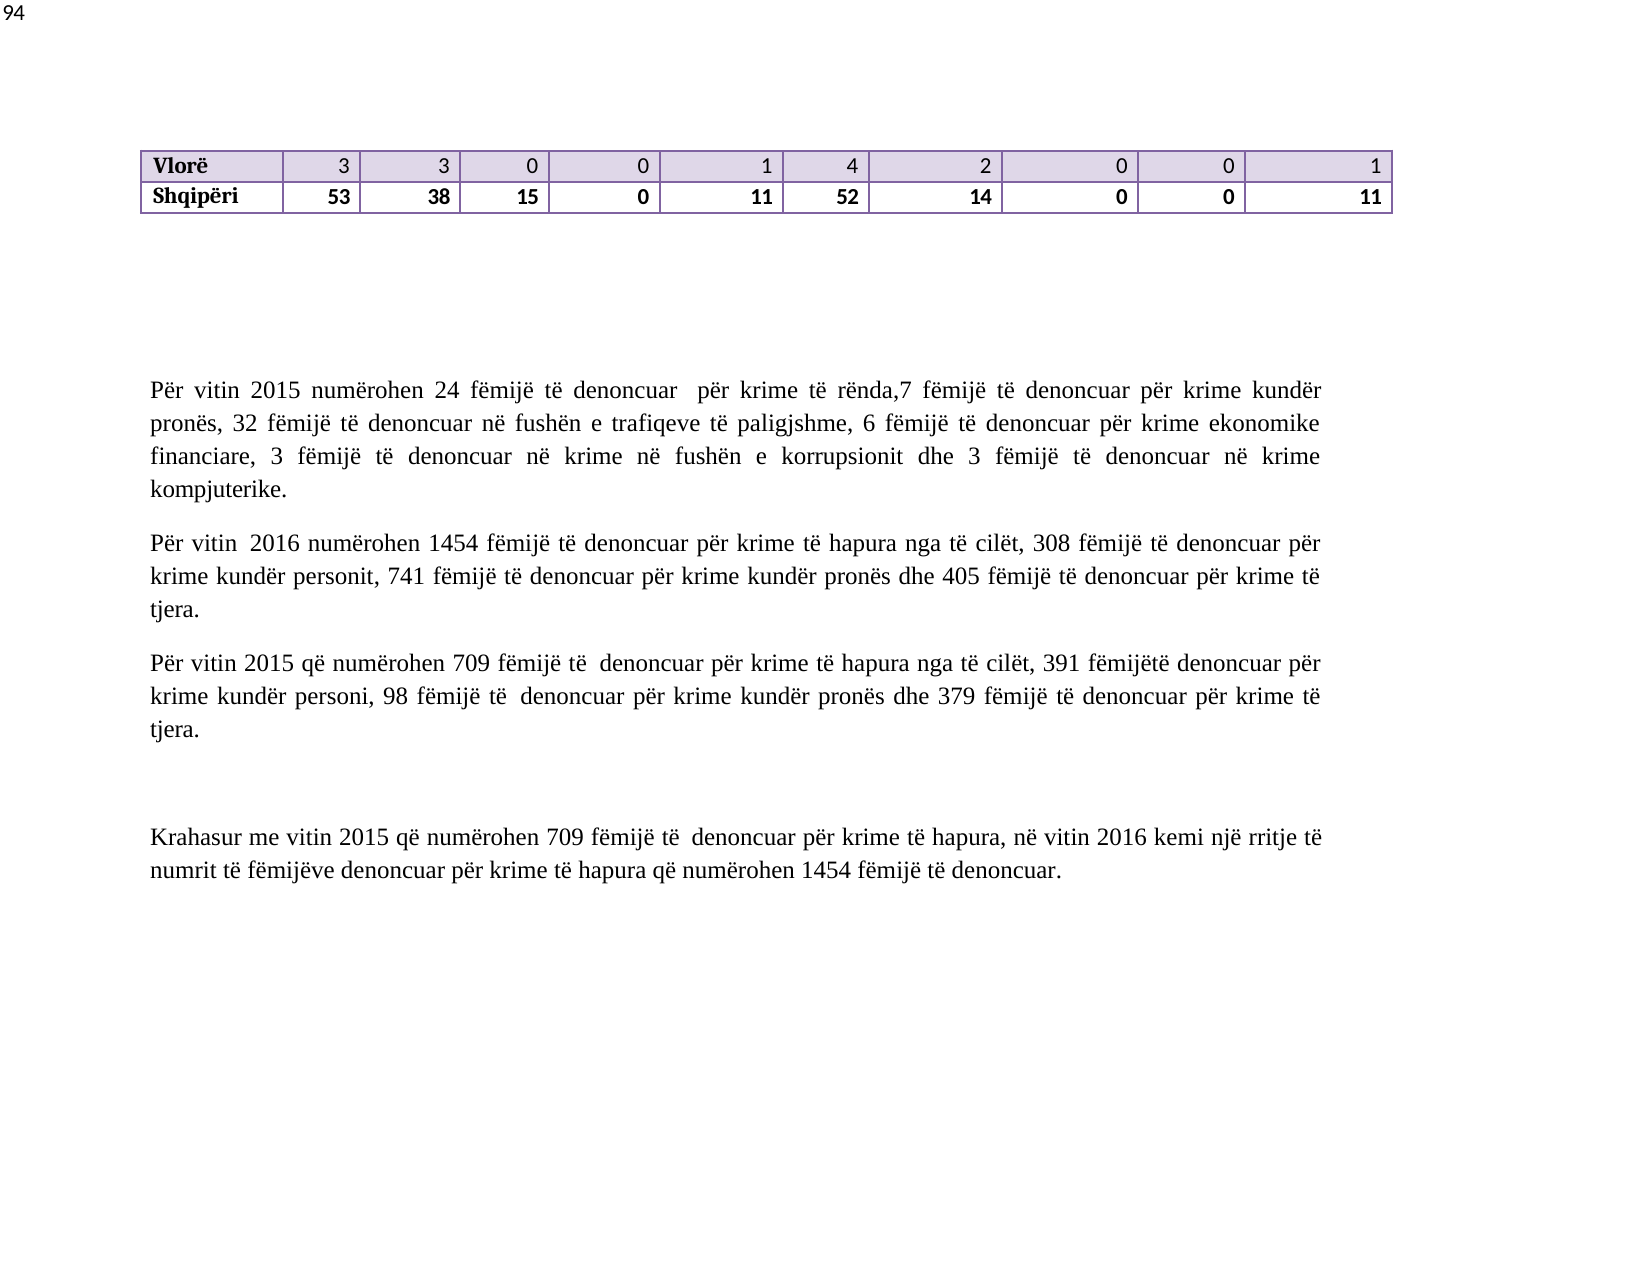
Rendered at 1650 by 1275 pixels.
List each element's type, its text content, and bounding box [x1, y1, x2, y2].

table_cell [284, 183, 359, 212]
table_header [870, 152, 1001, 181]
text Për vitin 2016 numërohen 1454 fëmijë të denoncuar për krime të hapura nga të cilët, 308 fëmijë të denoncuar për krime kundër personit, 741 fëmijë të denoncuar për krime kundër pronës dhe 405 fëmijë të denoncuar për krime të tjera. [150, 528, 1322, 623]
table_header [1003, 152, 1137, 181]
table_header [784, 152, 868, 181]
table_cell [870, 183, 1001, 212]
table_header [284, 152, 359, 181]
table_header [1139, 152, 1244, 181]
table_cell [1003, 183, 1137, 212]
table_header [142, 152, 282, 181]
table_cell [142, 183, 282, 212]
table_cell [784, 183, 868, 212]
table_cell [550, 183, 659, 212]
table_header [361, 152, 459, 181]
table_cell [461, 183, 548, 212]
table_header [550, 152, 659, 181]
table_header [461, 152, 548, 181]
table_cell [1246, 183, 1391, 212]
text Krahasur me vitin 2015 që numërohen 709 fëmijë të denoncuar për krime të hapura, në vitin 2016 kemi një rritje të numrit të fëmijëve denoncuar për krime të hapura që numërohen 1454 fëmijë të denoncuar. [150, 822, 1323, 884]
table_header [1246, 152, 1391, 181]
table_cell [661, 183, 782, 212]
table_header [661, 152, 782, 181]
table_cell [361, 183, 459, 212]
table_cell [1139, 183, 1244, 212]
text Për vitin 2015 numërohen 24 fëmijë të denoncuar për krime të rënda,7 fëmijë të denoncuar për krime kundër pronës, 32 fëmijë të denoncuar në fushën e trafiqeve të paligjshme, 6 fëmijë të denoncuar për krime ekonomike financiare, 3 fëmijë të denoncuar në krime në fushën e korrupsionit dhe 3 fëmijë të denoncuar në krime kompjuterike. [150, 375, 1322, 503]
text Për vitin 2015 që numërohen 709 fëmijë të denoncuar për krime të hapura nga të cilët, 391 fëmijëtë denoncuar për krime kundër personi, 98 fëmijë të denoncuar për krime kundër pronës dhe 379 fëmijë të denoncuar për krime të tjera. [150, 648, 1322, 743]
